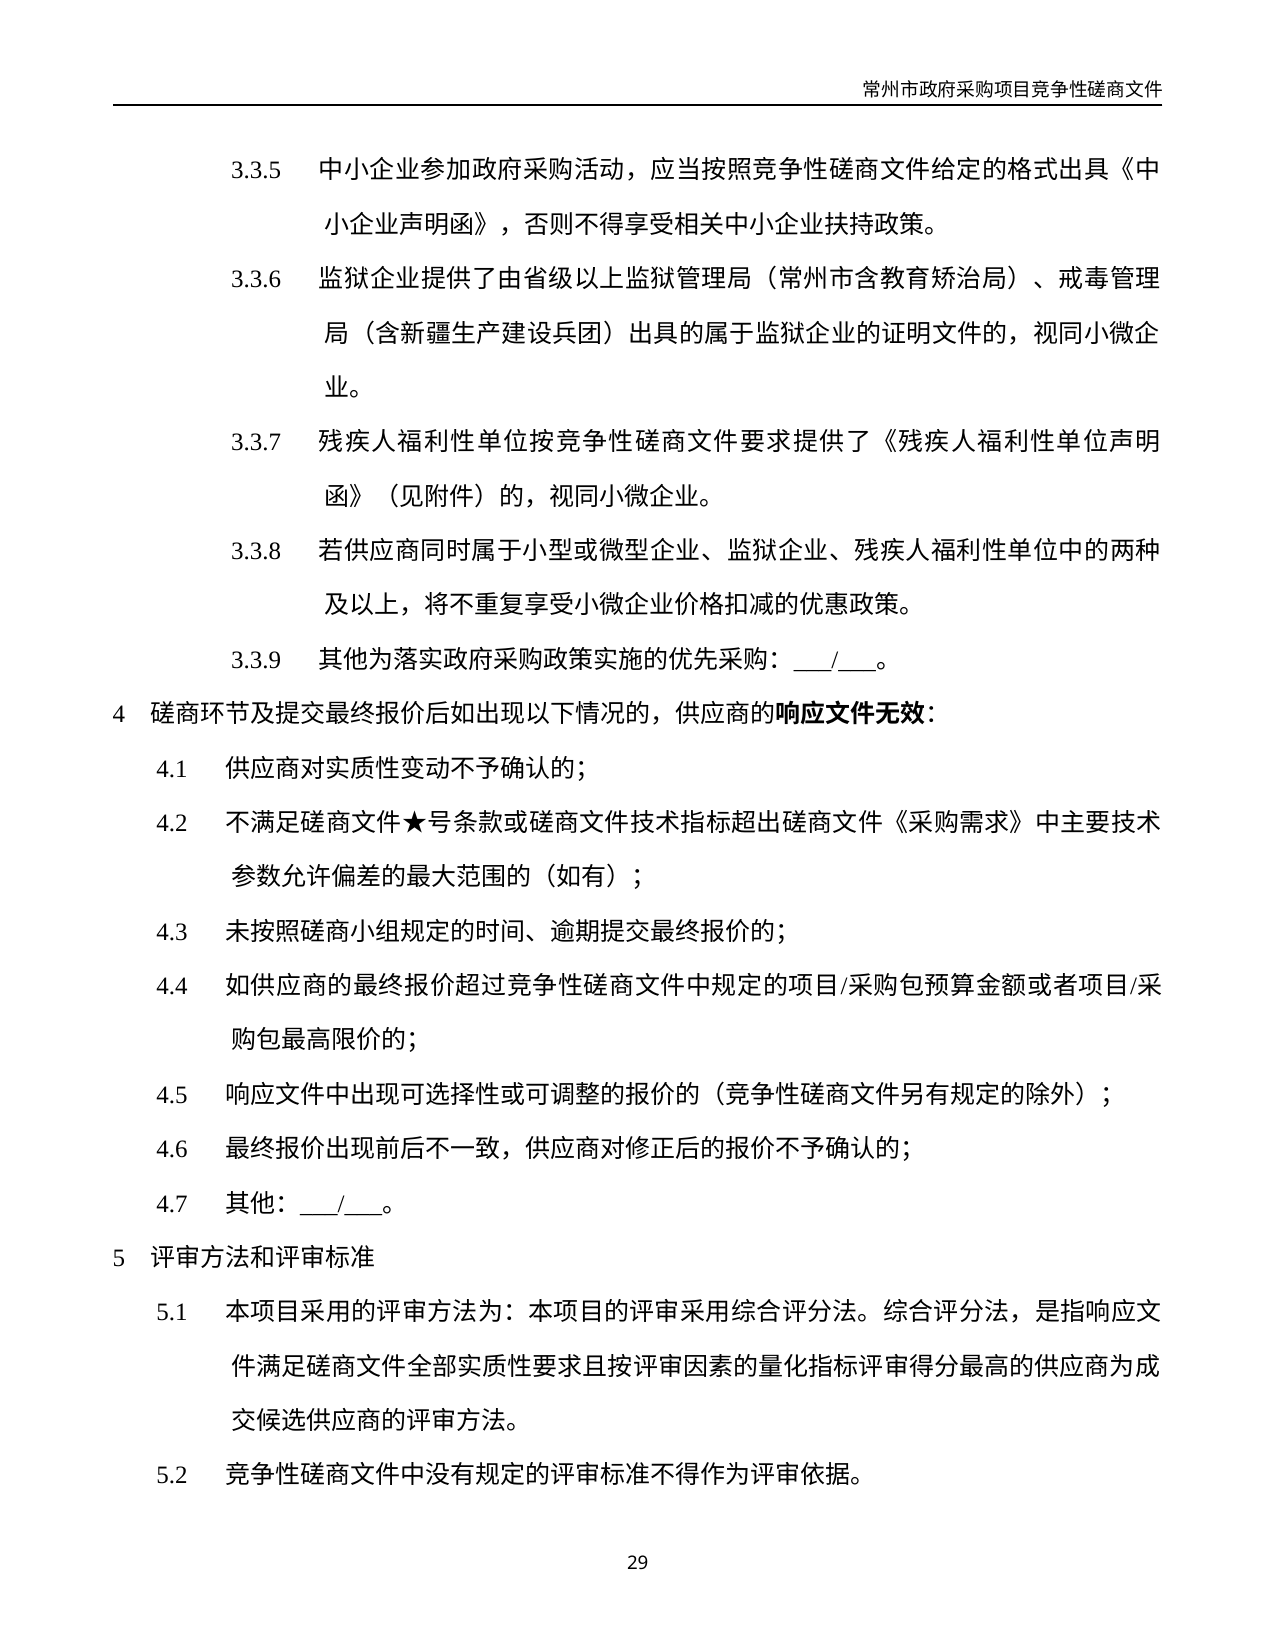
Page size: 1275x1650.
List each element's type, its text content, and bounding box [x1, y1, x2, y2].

list 竞争性磋商文件中没有规定的评审标准不得作为评审依据。 [156, 1455, 1162, 1491]
list 其他为落实政府采购政策实施的优先采购：___/___。 [231, 639, 1162, 676]
list 中小企业参加政府采购活动，应当按照竞争性磋商文件给定的格式出具《中小企业声明函》，否则不得享受相关中小企业扶持政策。 [231, 150, 1162, 241]
list 响应文件中出现可选择性或可调整的报价的（竞争性磋商文件另有规定的除外）； [156, 1074, 1162, 1111]
list 其他：___/___。 [156, 1183, 1162, 1219]
list 不满足磋商文件★号条款或磋商文件技术指标超出磋商文件《采购需求》中主要技术参数允许偏差的最大范围的（如有）； [156, 802, 1162, 893]
list 最终报价出现前后不一致，供应商对修正后的报价不予确认的； [156, 1129, 1162, 1165]
list 如供应商的最终报价超过竞争性磋商文件中规定的项目/采购包预算金额或者项目/采购包最高限价的； [156, 966, 1162, 1056]
list 供应商对实质性变动不予确认的； [156, 748, 1162, 784]
list 监狱企业提供了由省级以上监狱管理局（常州市含教育矫治局）、戒毒管理局（含新疆生产建设兵团）出具的属于监狱企业的证明文件的，视同小微企业。 [231, 259, 1162, 404]
list 残疾人福利性单位按竞争性磋商文件要求提供了《残疾人福利性单位声明函》（见附件）的，视同小微企业。 [231, 422, 1162, 512]
list 评审方法和评审标准 [112, 1237, 1162, 1274]
list 未按照磋商小组规定的时间、逾期提交最终报价的； [156, 911, 1162, 947]
list 若供应商同时属于小型或微型企业、监狱企业、残疾人福利性单位中的两种及以上，将不重复享受小微企业价格扣减的优惠政策。 [231, 531, 1162, 621]
list 本项目采用的评审方法为：本项目的评审采用综合评分法。综合评分法，是指响应文件满足磋商文件全部实质性要求且按评审因素的量化指标评审得分最高的供应商为成交候选供应商的评审方法。 [156, 1292, 1162, 1437]
list 磋商环节及提交最终报价后如出现以下情况的，供应商的响应文件无效： [112, 694, 1162, 730]
